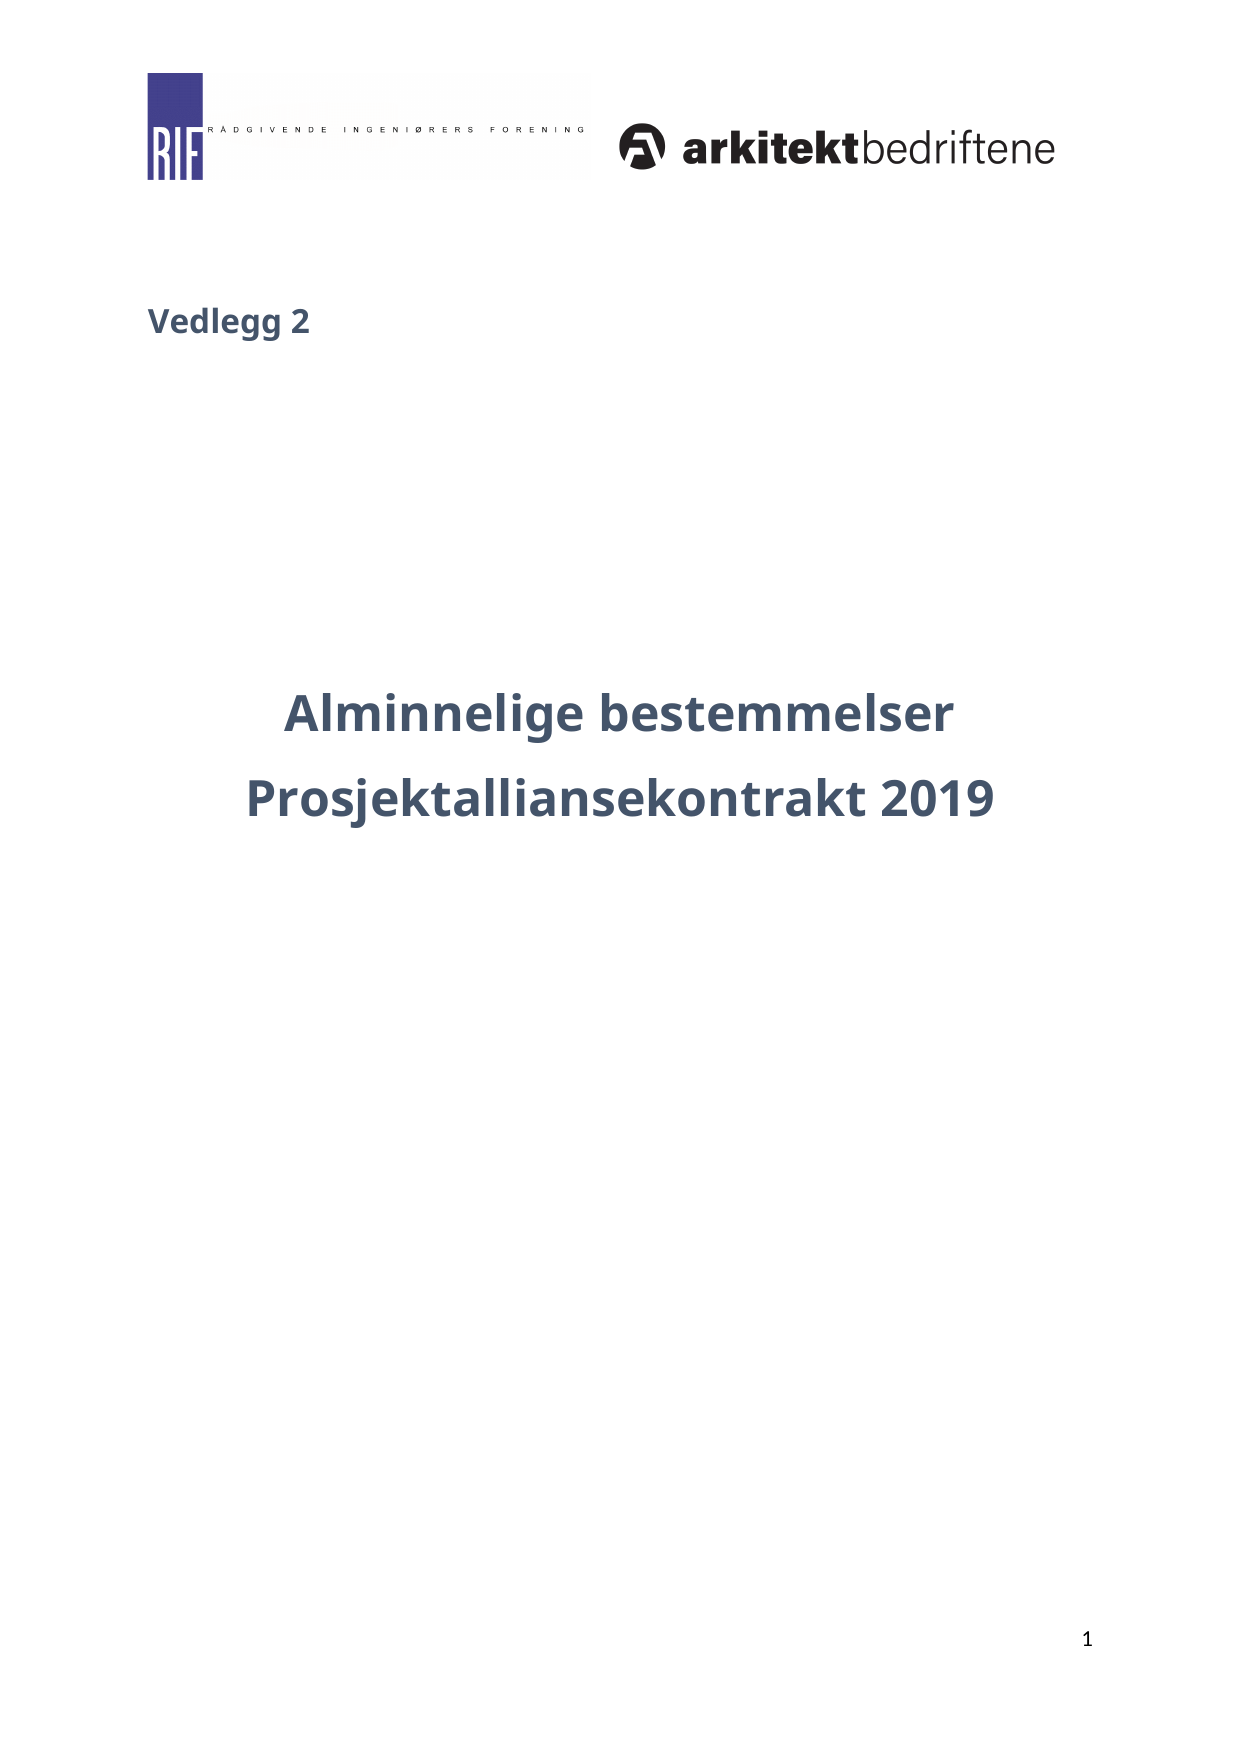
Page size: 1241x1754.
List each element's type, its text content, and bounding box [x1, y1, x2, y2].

picture [603, 112, 1075, 180]
text Alminnelige bestemmelser Prosjektalliansekontrakt 2019 [148, 678, 1093, 831]
picture [147, 73, 592, 180]
text Vedlegg 2 [148, 297, 1093, 343]
